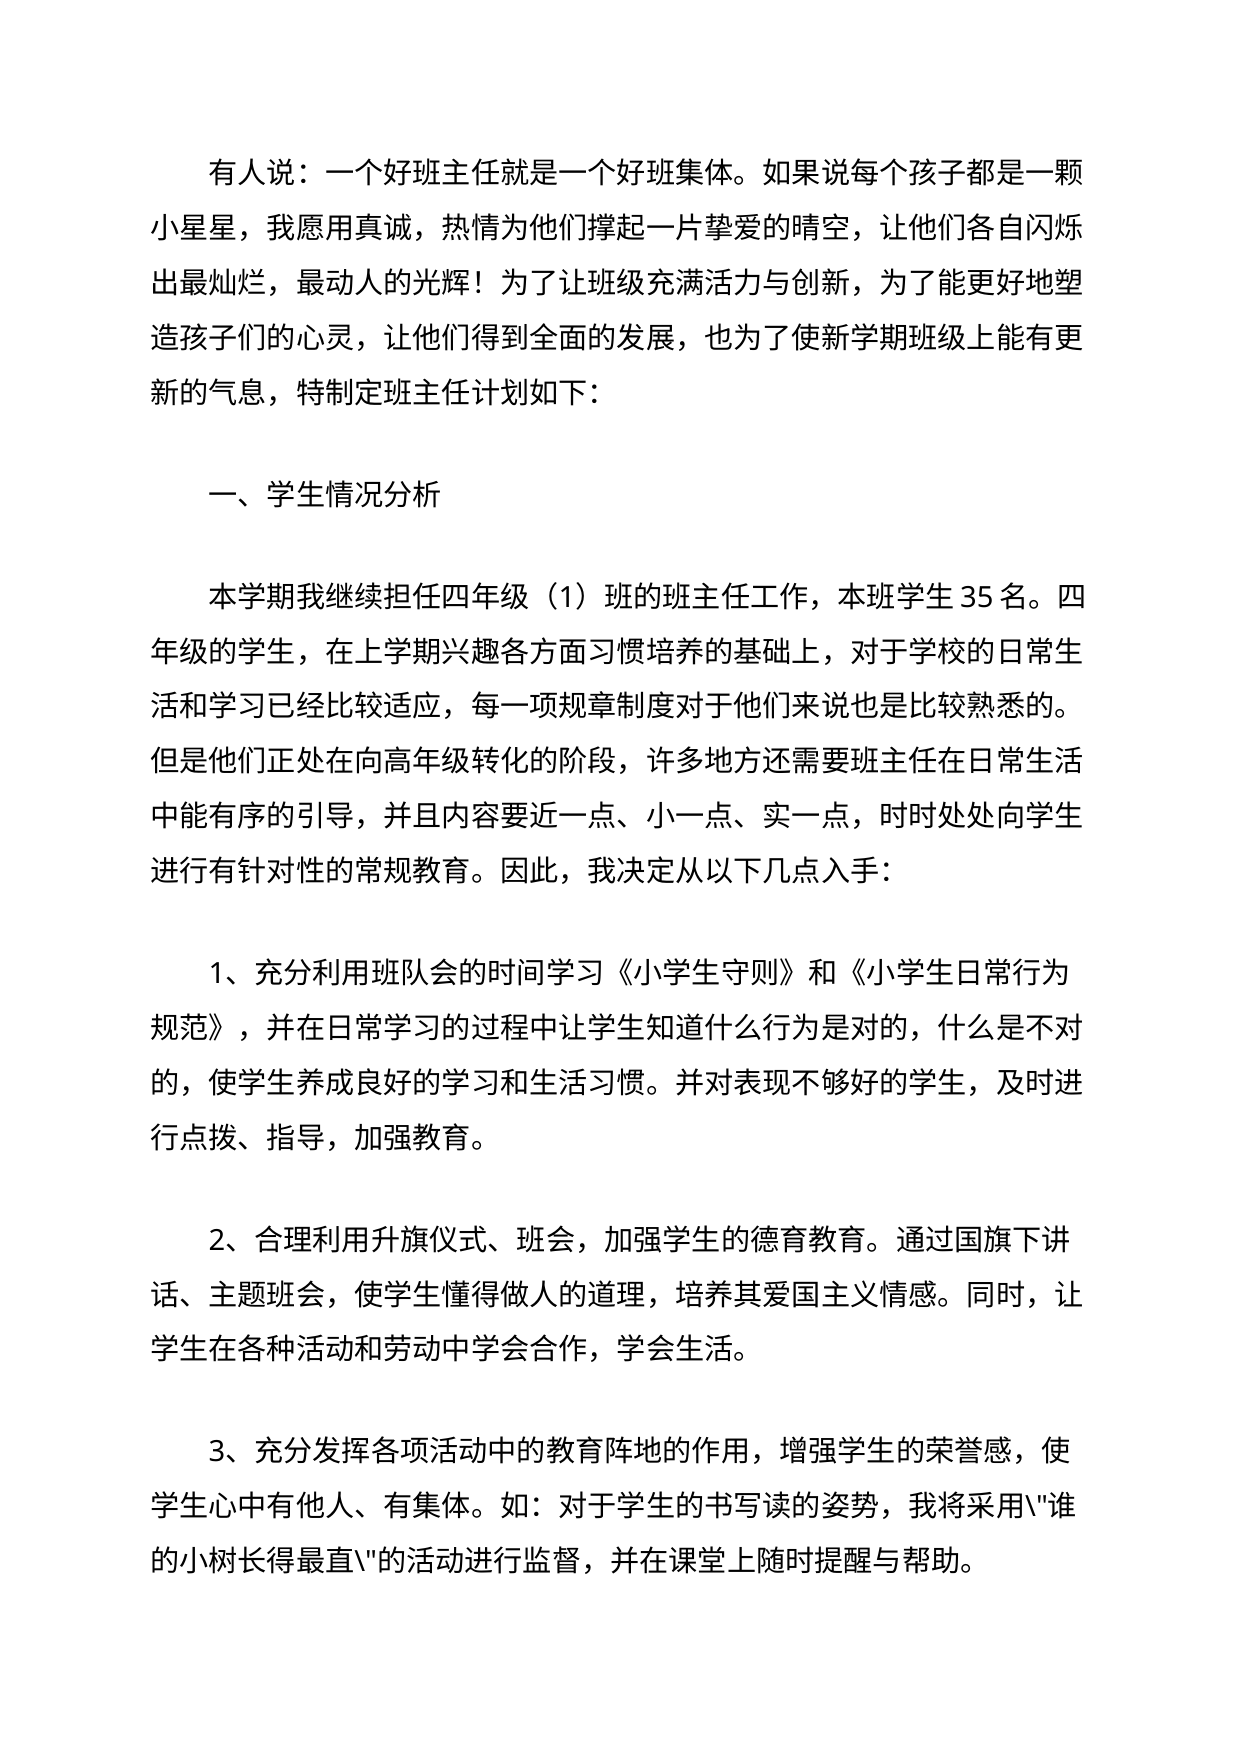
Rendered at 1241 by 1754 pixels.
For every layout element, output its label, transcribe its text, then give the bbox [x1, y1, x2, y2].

text 3、充分发挥各项活动中的教育阵地的作用，增强学生的荣誉感，使学生心中有他人、有集体。如：对于学生的书写读的姿势，我将采用\"谁的小树长得最直\"的活动进行监督，并在课堂上随时提醒与帮助。 [150, 1428, 1090, 1580]
text 一、学生情况分析 [150, 471, 1090, 514]
text 有人说：一个好班主任就是一个好班集体。如果说每个孩子都是一颗小星星，我愿用真诚，热情为他们撑起一片挚爱的晴空，让他们各自闪烁出最灿烂，最动人的光辉！为了让班级充满活力与创新，为了能更好地塑造孩子们的心灵，让他们得到全面的发展，也为了使新学期班级上能有更新的气息，特制定班主任计划如下： [150, 150, 1090, 412]
text 2、合理利用升旗仪式、班会，加强学生的德育教育。通过国旗下讲话、主题班会，使学生懂得做人的道理，培养其爱国主义情感。同时，让学生在各种活动和劳动中学会合作，学会生活。 [150, 1216, 1090, 1368]
text 1、充分利用班队会的时间学习《小学生守则》和《小学生日常行为规范》，并在日常学习的过程中让学生知道什么行为是对的，什么是不对的，使学生养成良好的学习和生活习惯。并对表现不够好的学生，及时进行点拨、指导，加强教育。 [150, 949, 1090, 1157]
text 本学期我继续担任四年级（1）班的班主任工作，本班学生35名。四年级的学生，在上学期兴趣各方面习惯培养的基础上，对于学校的日常生活和学习已经比较适应，每一项规章制度对于他们来说也是比较熟悉的。但是他们正处在向高年级转化的阶段，许多地方还需要班主任在日常生活中能有序的引导，并且内容要近一点、小一点、实一点，时时处处向学生进行有针对性的常规教育。因此，我决定从以下几点入手： [150, 573, 1090, 890]
